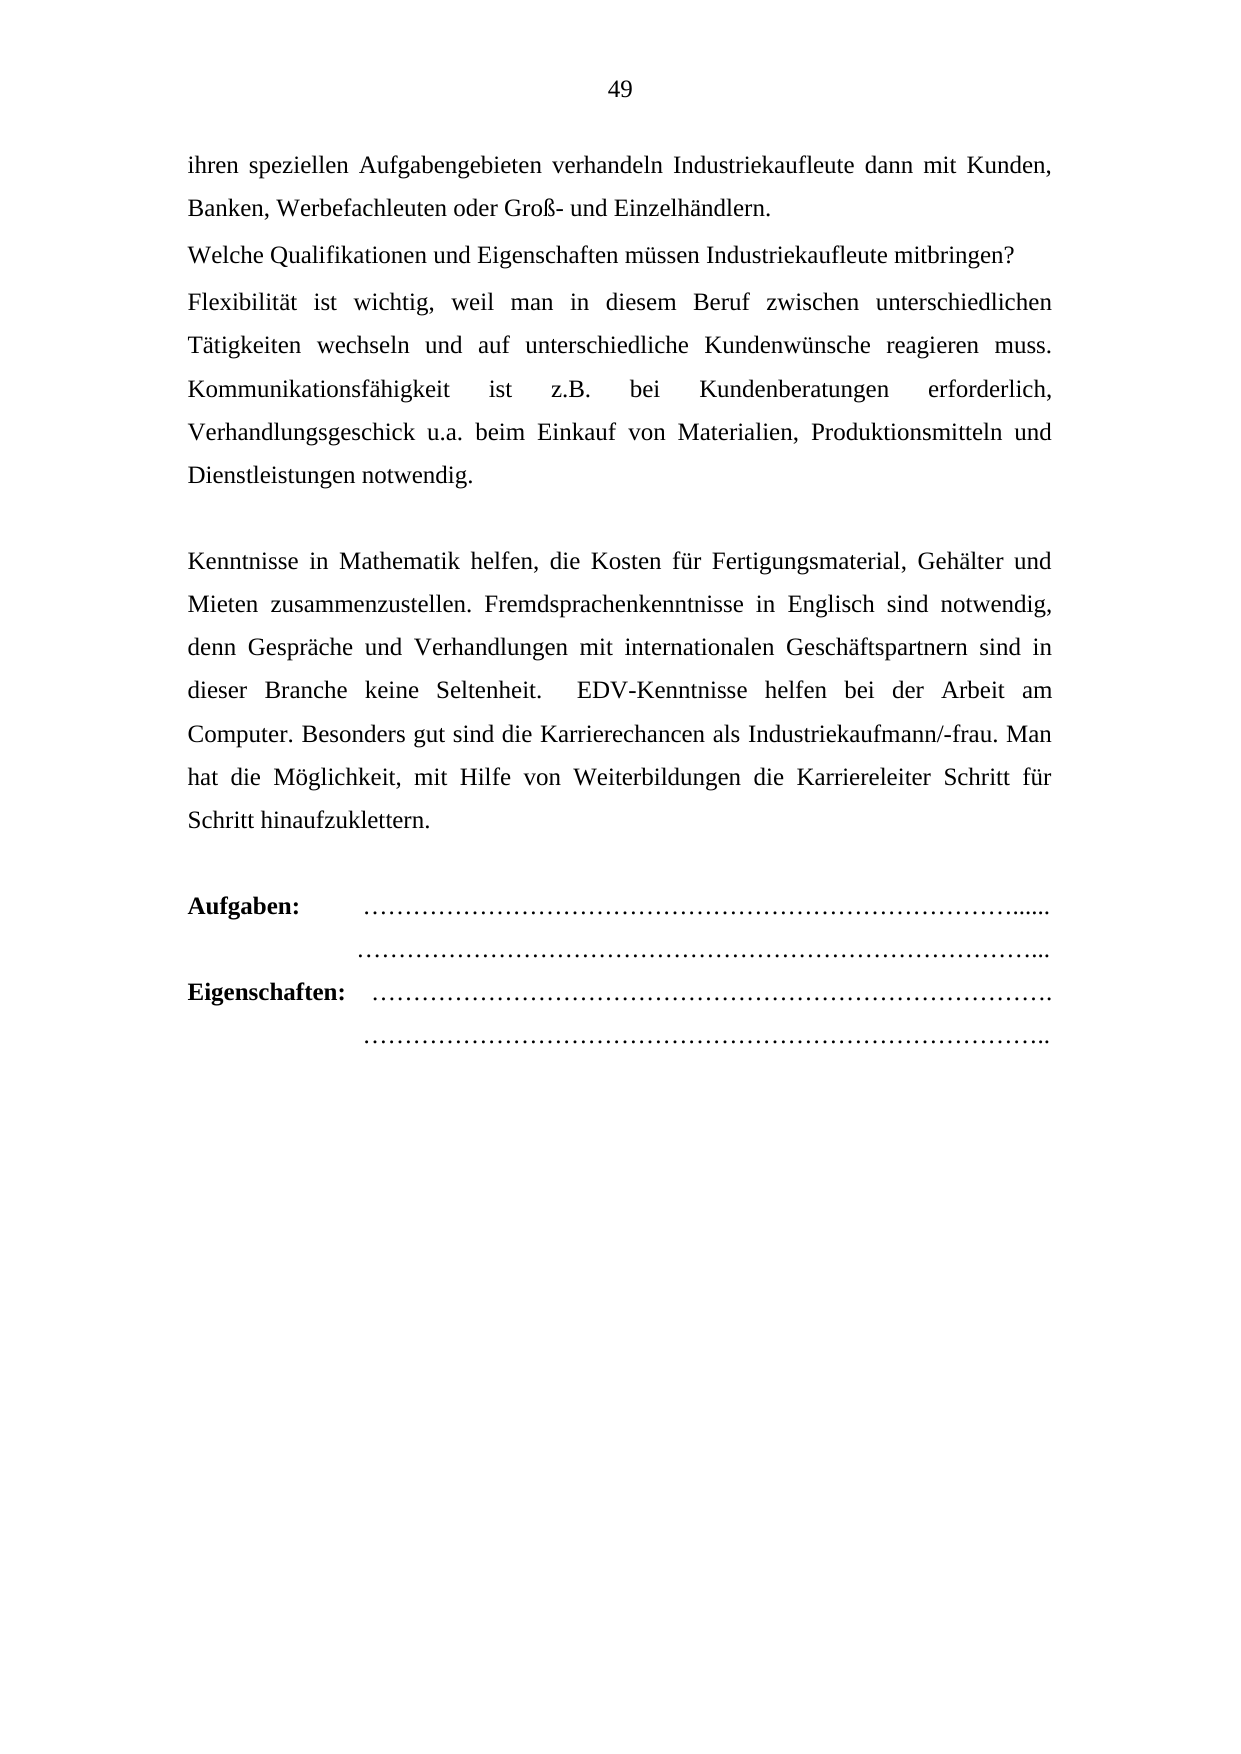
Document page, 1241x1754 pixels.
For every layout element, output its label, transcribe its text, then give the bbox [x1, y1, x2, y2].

text Kenntnisse in Mathematik helfen, die Kosten für Fertigungsmaterial, Gehälter und Mieten zusammenzustellen. Fremdsprachenkenntnisse in Englisch sind notwendig, denn Gespräche und Verhandlungen mit internationalen Geschäftspartnern sind in dieser Branche keine Seltenheit. EDV-Kenntnisse helfen bei der Arbeit am Computer. Besonders gut sind die Karrierechancen als Industriekaufmann/-frau. Man hat die Möglichkeit, mit Hilfe von Weiterbildungen die Karriereleiter Schritt für Schritt hinaufzuklettern. [187, 546, 1053, 834]
text Aufgaben: ……………………………………………………………………...... [187, 891, 1053, 920]
text Flexibilität ist wichtig, weil man in diesem Beruf zwischen unterschiedlichen Tätigkeiten wechseln und auf unterschiedliche Kundenwünsche reagieren muss. Kommunikationsfähigkeit ist z.B. bei Kundenberatungen erforderlich, Verhandlungsgeschick u.a. beim Einkauf von Materialien, Produktionsmitteln und Dienstleistungen notwendig. [187, 287, 1053, 489]
text Eigenschaften: ………………………………………………………………………. [187, 977, 1053, 1006]
text ………………………………………………………………………... [187, 934, 1053, 963]
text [187, 150, 1053, 222]
text Welche Qualifikationen und Eigenschaften müssen Industriekaufleute mitbringen? [187, 240, 1053, 269]
text ……………………………………………………………………….. [187, 1021, 1053, 1049]
